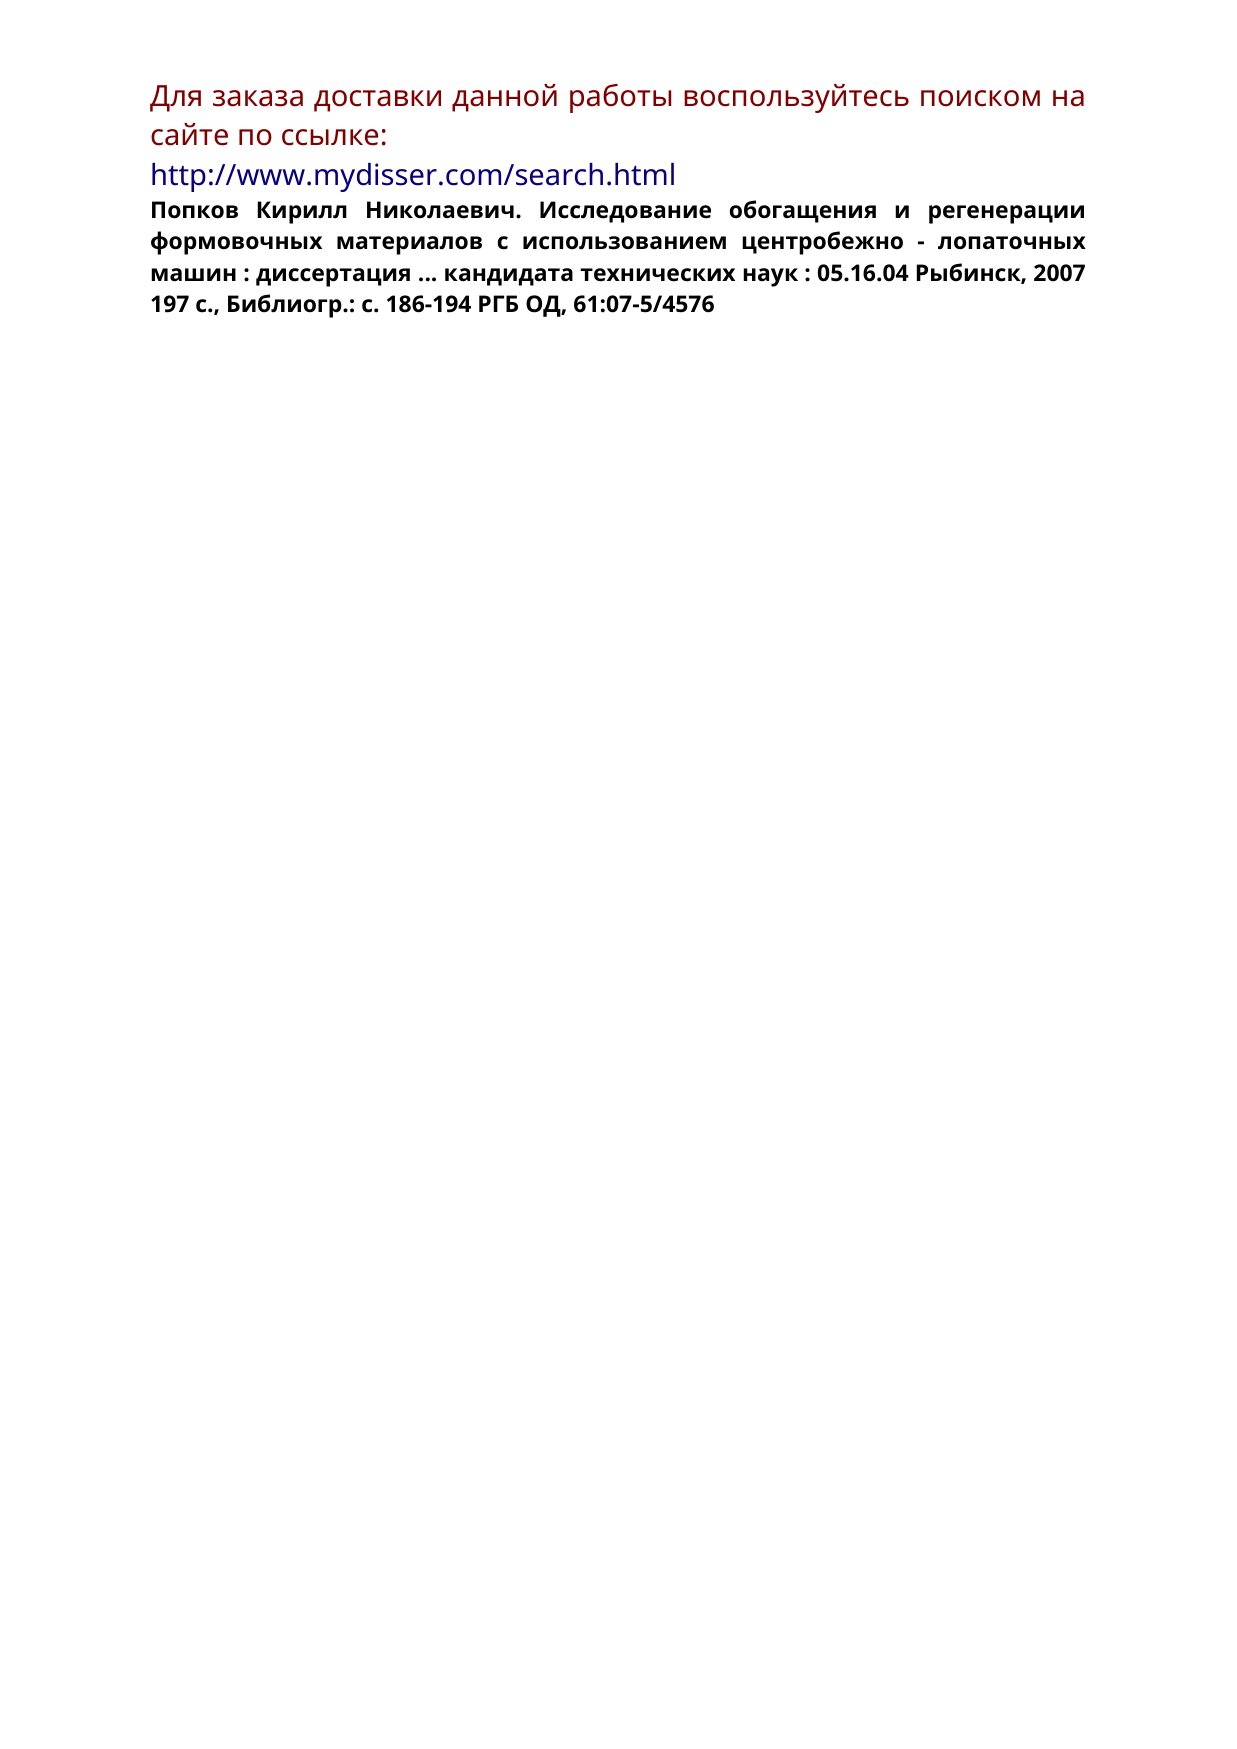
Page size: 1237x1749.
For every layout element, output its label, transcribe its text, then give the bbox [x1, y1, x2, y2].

text Попков Кирилл Николаевич. Исследование обогащения и регенерации формовочных материалов с использованием центробежно - лопаточных машин : диссертация ... кандидата технических наук : 05.16.04 Рыбинск, 2007 197 с., Библиогр.: с. 186-194 РГБ ОД, 61:07-5/4576 [150, 194, 1086, 319]
